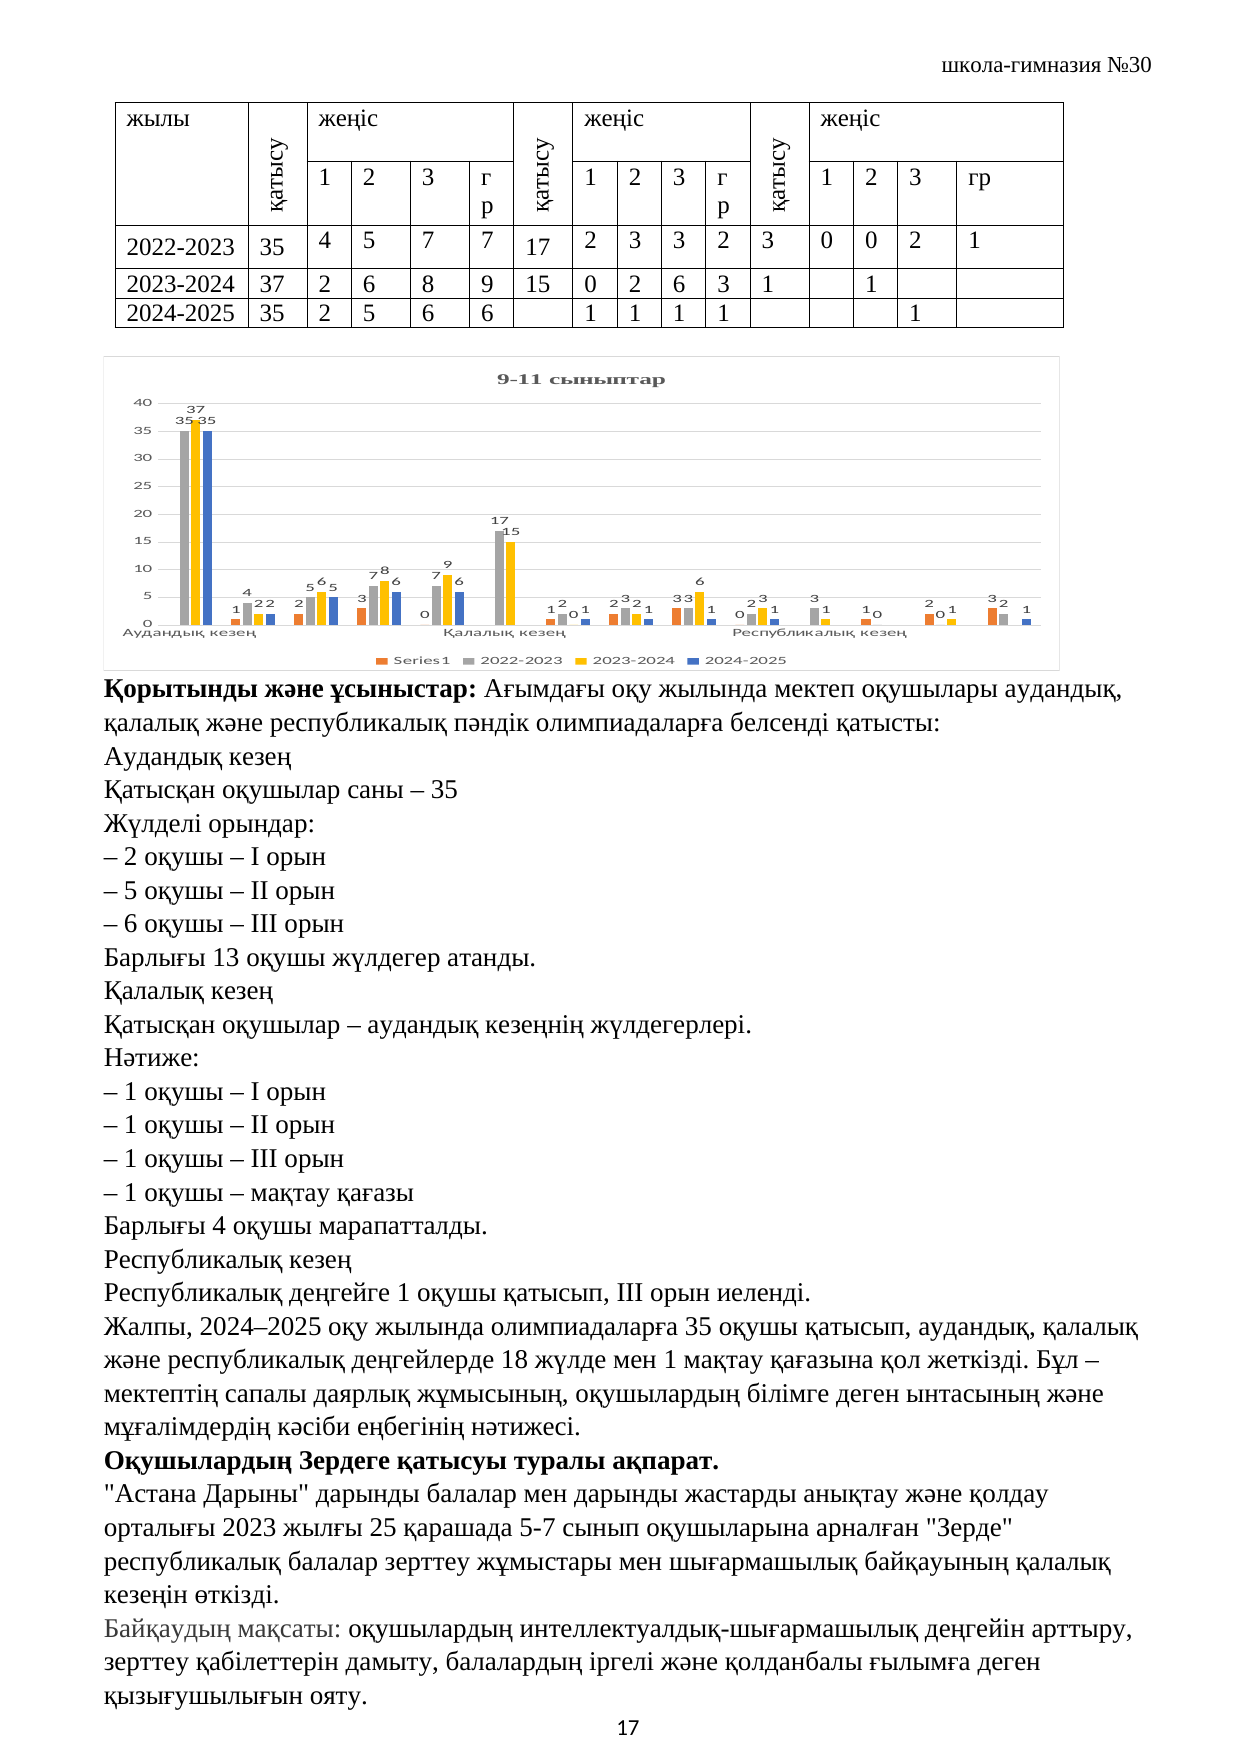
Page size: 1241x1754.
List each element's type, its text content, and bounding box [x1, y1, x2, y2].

table_cell жеңіс [573, 103, 750, 161]
text Қорытынды және ұсыныстар: Ағымдағы оқу жылында мектеп оқушылары аудандық, қалалық және республикалық пәндік олимпиадаларға белсенді қатысты: [103, 672, 1152, 737]
table_cell 2022-2023 [116, 226, 248, 268]
table_cell 5 [352, 226, 410, 268]
text "Астана Дарыны" дарынды балалар мен дарынды жастарды анықтау және қолдау орталығы 2023 жылғы 25 қарашада 5-7 сынып оқушыларына арналған "Зерде" республикалық балалар зерттеу жұмыстары мен шығармашылық байқауының қалалық кезеңін өткізді. [103, 1477, 1152, 1609]
table_cell 1 [898, 299, 956, 327]
table_cell жеңіс [308, 103, 513, 161]
table_cell 9 [470, 269, 513, 297]
table_cell 1 [573, 162, 617, 224]
table_cell 1 [308, 162, 351, 224]
table_cell 2 [573, 226, 617, 268]
table_cell 0 [810, 226, 853, 268]
table_cell 1 [810, 162, 853, 224]
table_cell [514, 299, 572, 327]
table_cell 35 [249, 299, 307, 327]
table_cell 1 [751, 269, 809, 297]
text Аудандық кезең Қатысқан оқушылар саны – 35 Жүлделі орындар: – 2 оқушы – І орын – 5 оқушы – ІІ орын – 6 оқушы – ІІІ орын Барлығы 13 оқушы жүлдегер атанды. [103, 739, 1152, 972]
table_cell 6 [411, 299, 469, 327]
table_cell 2024-2025 [116, 299, 248, 327]
text Жалпы, 2024–2025 оқу жылында олимпиадаларға 35 оқушы қатысып, аудандық, қалалық және республикалық деңгейлерде 18 жүлде мен 1 мақтау қағазына қол жеткізді. Бұл – мектептің сапалы даярлық жұмысының, оқушылардың білімге деген ынтасының және мұғалімдердің кәсіби еңбегінің нәтижесі. [103, 1310, 1152, 1442]
table_cell 17 [514, 226, 572, 268]
table_cell 6 [662, 269, 705, 297]
table_cell 2 [706, 226, 750, 268]
table_cell 3 [751, 226, 809, 268]
table_cell 6 [470, 299, 513, 327]
table_cell қатысу [514, 103, 572, 224]
table_cell жеңіс [810, 103, 1063, 161]
table_cell 0 [854, 226, 897, 268]
table_cell 5 [352, 299, 410, 327]
table_cell 2 [352, 162, 410, 224]
table_cell 0 [573, 269, 617, 297]
table_cell гр [706, 162, 750, 224]
table_cell 2 [308, 299, 351, 327]
table_cell [854, 299, 897, 327]
table_cell 3 [898, 162, 956, 224]
table_cell [810, 299, 853, 327]
table_cell 1 [957, 226, 1063, 268]
table_cell гр [957, 162, 1063, 224]
table_cell [898, 269, 956, 297]
table_cell [957, 269, 1063, 297]
table_cell 1 [854, 269, 897, 297]
table_cell [751, 299, 809, 327]
table_cell 7 [411, 226, 469, 268]
table_cell 3 [411, 162, 469, 224]
table_header Оқу жылы [116, 103, 248, 224]
table_cell 4 [308, 226, 351, 268]
table_cell 8 [411, 269, 469, 297]
table_cell 1 [618, 299, 661, 327]
table_cell қатысу [751, 103, 809, 224]
table_cell 1 [706, 299, 750, 327]
table_cell 2023-2024 [116, 269, 248, 297]
table_cell [957, 299, 1063, 327]
text Оқушылардың Зердеге қатысуы туралы ақпарат. [103, 1444, 1152, 1475]
table_cell қатысу [249, 103, 307, 224]
text Байқаудың мақсаты: оқушылардың интеллектуалдық-шығармашылық деңгейін арттыру, зерттеу қабілеттерін дамыту, балалардың іргелі және қолданбалы ғылымға деген қызығушылығын ояту. [103, 1612, 1152, 1710]
table_cell 2 [898, 226, 956, 268]
table_cell 2 [618, 162, 661, 224]
table_cell 3 [662, 226, 705, 268]
table_cell 1 [662, 299, 705, 327]
table_cell 37 [249, 269, 307, 297]
table_cell 15 [514, 269, 572, 297]
table_cell 6 [352, 269, 410, 297]
table_cell 3 [706, 269, 750, 297]
table_cell 1 [573, 299, 617, 327]
table_cell [810, 269, 853, 297]
table_cell гр [470, 162, 513, 224]
table_cell 7 [470, 226, 513, 268]
table_cell 3 [662, 162, 705, 224]
text Қалалық кезең Қатысқан оқушылар – аудандық кезеңнің жүлдегерлері. Нәтиже: – 1 оқушы – І орын – 1 оқушы – ІІ орын – 1 оқушы – ІІІ орын – 1 оқушы – мақтау қағазы Барлығы 4 оқушы марапатталды. [103, 974, 1152, 1240]
table_cell 2 [308, 269, 351, 297]
table_cell 3 [618, 226, 661, 268]
table_cell 2 [854, 162, 897, 224]
text Республикалық кезең Республикалық деңгейге 1 оқушы қатысып, ІІІ орын иеленді. [103, 1243, 1152, 1307]
table_cell 2 [618, 269, 661, 297]
table_cell 35 [249, 226, 307, 268]
